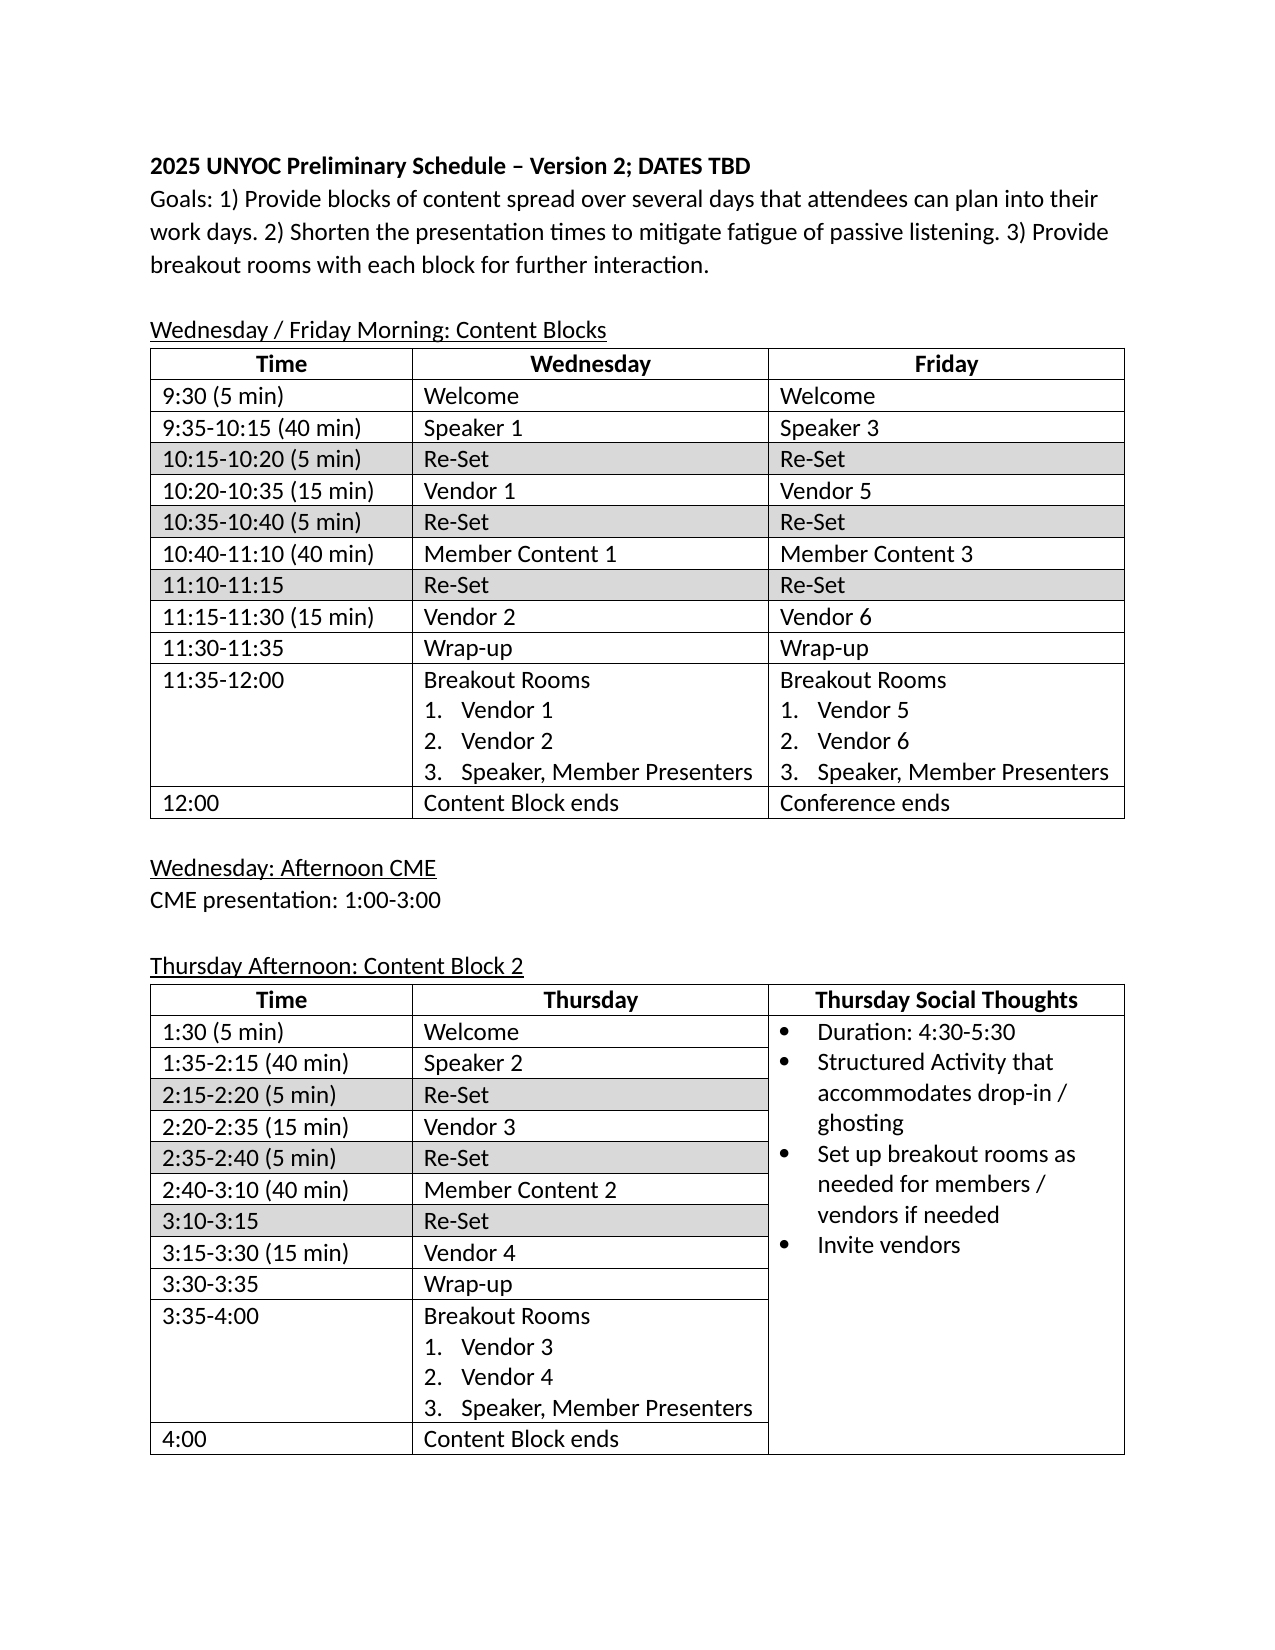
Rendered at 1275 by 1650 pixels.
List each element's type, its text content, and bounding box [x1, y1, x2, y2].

table_cell 12:00 [151, 787, 412, 818]
table_cell Welcome [413, 380, 768, 411]
table_cell 11:35-12:00 [151, 664, 412, 786]
table_cell 2:40-3:10 (40 min) [151, 1174, 412, 1204]
table_cell Wrap-up [769, 633, 1124, 663]
table_cell Speaker 1 [413, 412, 768, 442]
table_cell Wrap-up [413, 1269, 768, 1299]
table_cell Re-Set [413, 443, 768, 474]
table_cell Vendor 1 [413, 475, 768, 505]
table_cell Content Block ends [413, 787, 768, 818]
text CME presentation: 1:00-3:00 [150, 885, 1125, 915]
table_cell 2:35-2:40 (5 min) [151, 1142, 412, 1173]
table_cell 10:40-11:10 (40 min) [151, 538, 412, 568]
table_header Friday [769, 349, 1124, 379]
table_cell 3:10-3:15 [151, 1205, 412, 1236]
table_cell 4:00 [151, 1423, 412, 1454]
table_cell Duration: 4:30-5:30 Structured Activity that accommodates drop-in / ghosting Set up breakout rooms as needed for members / vendors if needed Invite vendors [769, 1016, 1124, 1454]
table_cell Re-Set [413, 1142, 768, 1173]
table_header Wednesday [413, 349, 768, 379]
table_cell 1:30 (5 min) [151, 1016, 412, 1047]
text Wednesday / Friday Morning: Content Blocks [150, 314, 1125, 345]
text Thursday Afternoon: Content Block 2 [150, 951, 1125, 981]
table_header Time [151, 349, 412, 379]
table_cell 11:10-11:15 [151, 570, 412, 600]
table_cell 3:15-3:30 (15 min) [151, 1237, 412, 1267]
table_header Thursday Social Thoughts [769, 985, 1124, 1015]
table_cell Welcome [769, 380, 1124, 411]
table_cell Vendor 5 [769, 475, 1124, 505]
table_cell Re-Set [769, 443, 1124, 474]
table_cell Re-Set [413, 1205, 768, 1236]
table_cell Re-Set [413, 570, 768, 600]
table_cell 9:30 (5 min) [151, 380, 412, 411]
table_header Time [151, 985, 412, 1015]
table_cell Speaker 2 [413, 1048, 768, 1078]
table_cell Breakout Rooms Vendor 3 Vendor 4 Speaker, Member Presenters [413, 1300, 768, 1422]
table_cell Re-Set [413, 506, 768, 537]
table_cell 10:20-10:35 (15 min) [151, 475, 412, 505]
table_cell 3:30-3:35 [151, 1269, 412, 1299]
table_cell Welcome [413, 1016, 768, 1047]
table_cell 10:15-10:20 (5 min) [151, 443, 412, 474]
table_cell Re-Set [413, 1079, 768, 1110]
table_cell Breakout Rooms Vendor 5 Vendor 6 Speaker, Member Presenters [769, 664, 1124, 786]
text 2025 UNYOC Preliminary Schedule – Version 2; DATES TBD [150, 150, 1125, 181]
table_cell Content Block ends [413, 1423, 768, 1454]
table_cell Re-Set [769, 570, 1124, 600]
table_cell 9:35-10:15 (40 min) [151, 412, 412, 442]
table_cell Member Content 2 [413, 1174, 768, 1204]
table_cell Breakout Rooms Vendor 1 Vendor 2 Speaker, Member Presenters [413, 664, 768, 786]
table_cell Member Content 3 [769, 538, 1124, 568]
table_cell 11:30-11:35 [151, 633, 412, 663]
table_cell Vendor 6 [769, 601, 1124, 632]
table_header Thursday [413, 985, 768, 1015]
table_cell 10:35-10:40 (5 min) [151, 506, 412, 537]
table_cell 11:15-11:30 (15 min) [151, 601, 412, 632]
table_cell Speaker 3 [769, 412, 1124, 442]
table_cell Conference ends [769, 787, 1124, 818]
table_cell Wrap-up [413, 633, 768, 663]
table_cell 2:20-2:35 (15 min) [151, 1111, 412, 1141]
table_cell 2:15-2:20 (5 min) [151, 1079, 412, 1110]
table_cell Vendor 2 [413, 601, 768, 632]
text Goals: 1) Provide blocks of content spread over several days that attendees can plan into their work days. 2) Shorten the presentation times to mitigate fatigue of passive listening. 3) Provide breakout rooms with each block for further interaction. [150, 183, 1125, 279]
table_cell Member Content 1 [413, 538, 768, 568]
table_cell Vendor 3 [413, 1111, 768, 1141]
text Wednesday: Afternoon CME [150, 852, 1125, 882]
table_cell 3:35-4:00 [151, 1300, 412, 1422]
table_cell Re-Set [769, 506, 1124, 537]
table_cell Vendor 4 [413, 1237, 768, 1267]
table_cell 1:35-2:15 (40 min) [151, 1048, 412, 1078]
